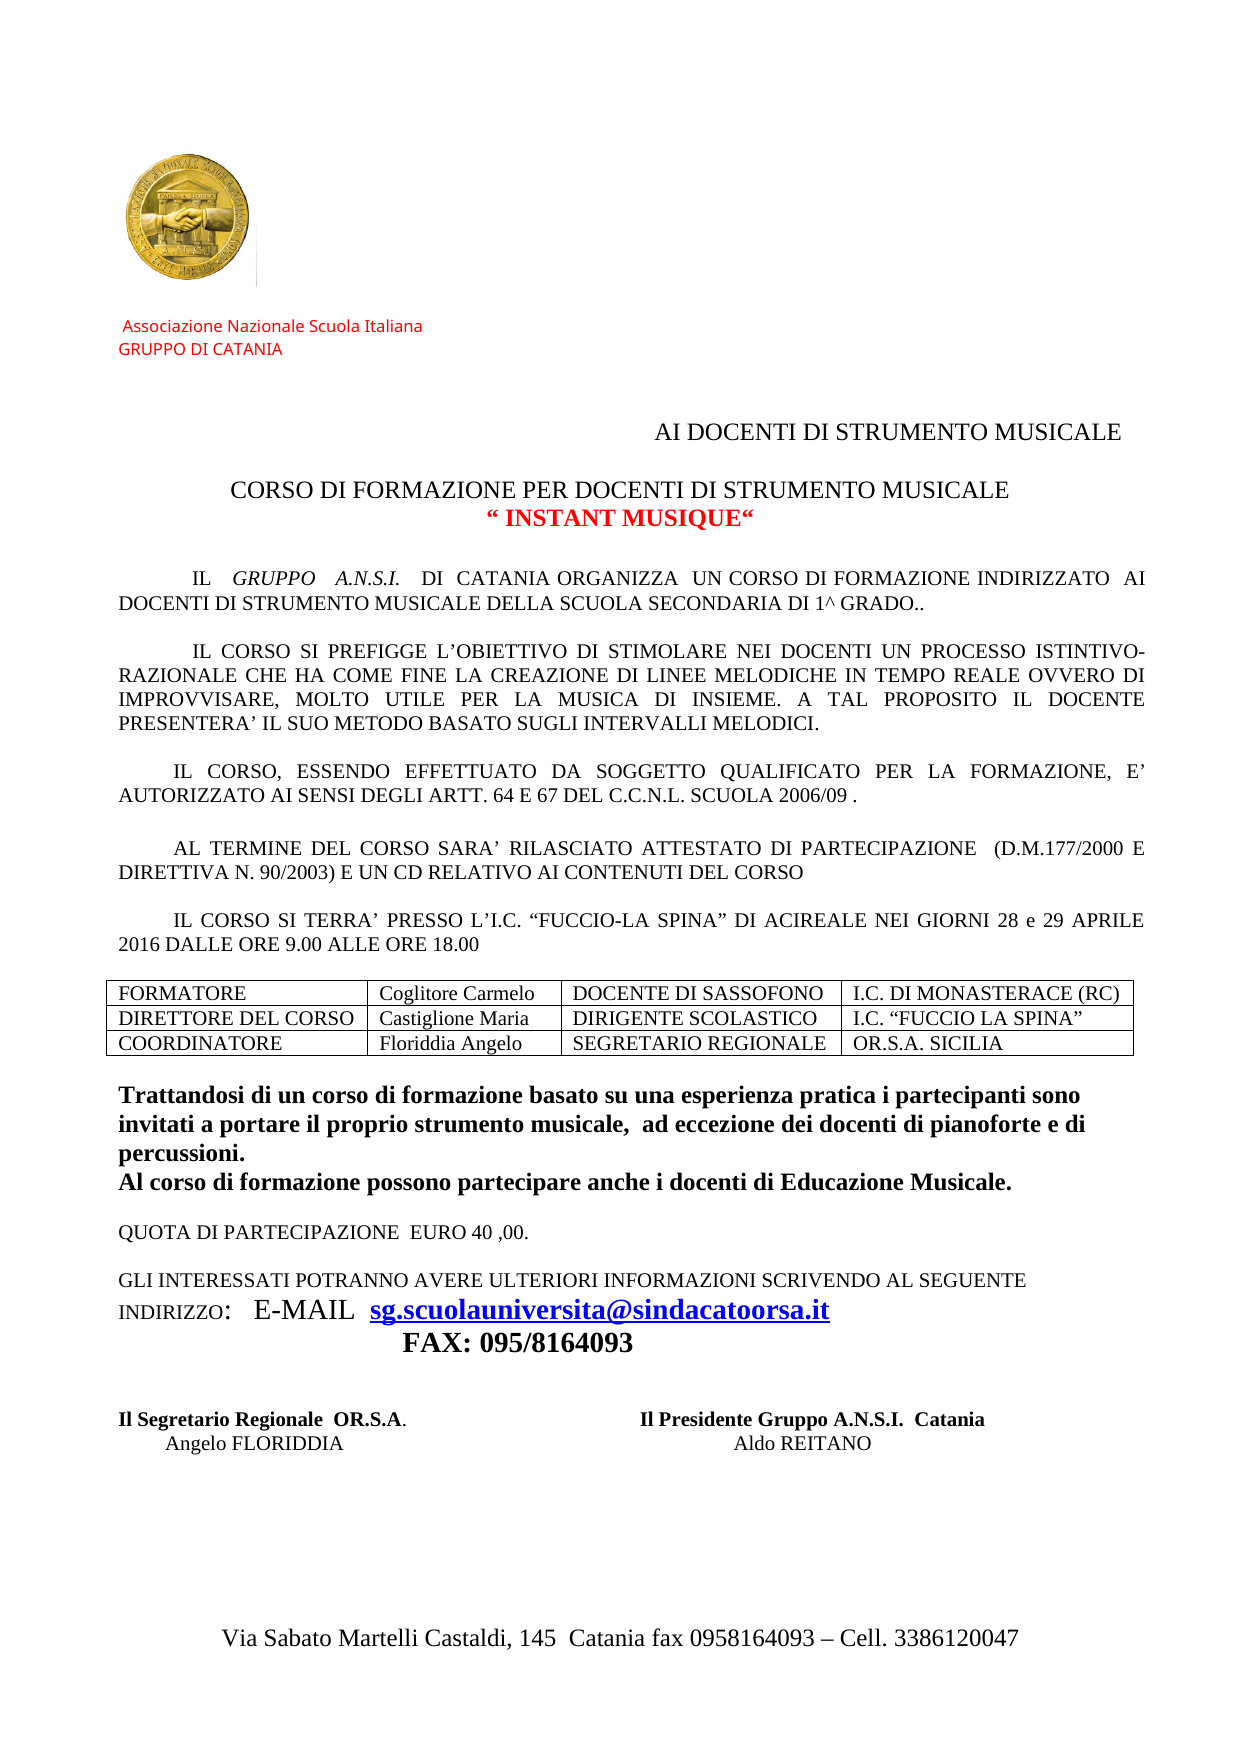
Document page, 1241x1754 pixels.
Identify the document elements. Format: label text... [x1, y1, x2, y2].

text QUOTA DI PARTECIPAZIONE EURO 40 ,00. [118, 1219, 1122, 1244]
text Al corso di formazione possono partecipare anche i docenti di Educazione Musicale. [118, 1167, 1122, 1196]
text GRUPPO DI CATANIA [118, 338, 1122, 361]
table_cell OR.S.A. SICILIA [842, 1031, 1133, 1055]
text FAX: 095/8164093 [118, 1325, 1122, 1359]
text IL CORSO, ESSENDO EFFETTUATO DA SOGGETTO QUALIFICATO PER , E’ AUTORIZZATO AI SENSI DEGLI ARTT. 64 E 67 DEL C.C.N.L. SCUOLA 2006/09 . [118, 759, 1146, 807]
text CORSO DI FORMAZIONE PER DOCENTI DI STRUMENTO MUSICALE [118, 475, 1122, 503]
text IL GRUPPO A.N.S.I. DI CATANIA ORGANIZZA UN CORSO DI FORMAZIONE INDIRIZZATO AI DOCENTI DI STRUMENTO MUSICALE DELLA SCUOLA SECONDARIA DI 1^ GRADO.. [118, 566, 1146, 614]
table_header Coglitore Carmelo [368, 981, 561, 1005]
table_cell COORDINATORE [107, 1031, 367, 1055]
table_cell Floriddia Angelo [368, 1031, 561, 1055]
table_cell SEGRETARIO REGIONALE [562, 1031, 841, 1055]
text Trattandosi di un corso di formazione basato su una esperienza pratica i partecipanti sono invitati a portare il proprio strumento musicale, ad eccezione dei docenti di pianoforte e di percussioni. [118, 1081, 1122, 1167]
table_cell DIRETTORE DEL CORSO [107, 1006, 367, 1030]
table_header DOCENTE DI SASSOFONO [562, 981, 841, 1005]
text IL CORSO SI PREFIGGE L’OBIETTIVO DI STIMOLARE NEI DOCENTI UN PROCESSO ISTINTIVO-RAZIONALE CHE HA COME FINE LA CREAZIONE DI LINEE MELODICHE IN TEMPO REALE OVVERO DI IMPROVVISARE, MOLTO UTILE PER LA MUSICA DI INSIEME. A TAL PROPOSITO IL DOCENTE PRESENTERA’ IL SUO METODO BASATO SUGLI INTERVALLI MELODICI. [118, 638, 1146, 735]
picture [118, 147, 257, 287]
text IL CORSO SI TERRA’ PRESSO L’I.C. “FUCCIO-LA SPINA” DI ACIREALE NEI GIORNI 28 e 29 APRILE 2016 DALLE ORE 9.00 ALLE ORE 18.00 [118, 908, 1146, 956]
text AI DOCENTI DI STRUMENTO MUSICALE [118, 417, 1122, 446]
text Il Segretario Regionale OR.S.A. Il Presidente Gruppo A.N.S.I. Catania [118, 1407, 1122, 1431]
text Associazione Nazionale Scuola Italiana [118, 315, 1122, 338]
text Angelo FLORIDDIA Aldo REITANO [118, 1431, 1122, 1455]
text “ INSTANT MUSIQUE“ [118, 503, 1122, 532]
table_cell I.C. “FUCCIO LA SPINA” [842, 1006, 1133, 1030]
table_cell Castiglione Maria [368, 1006, 561, 1030]
text AL TERMINE DEL CORSO SARA’ RILASCIATO ATTESTATO DI PARTECIPAZIONE (D.M.177/2000 E DIRETTIVA N. 90/2003) E UN CD RELATIVO AI CONTENUTI DEL CORSO [118, 836, 1146, 884]
text GLI INTERESSATI POTRANNO AVERE ULTERIORI INFORMAZIONI SCRIVENDO AL SEGUENTE INDIRIZZO: E-MAIL sg.scuolauniversita@sindacatoorsa.it [118, 1268, 1122, 1325]
table_header FORMATORE [107, 981, 367, 1005]
table_header I.C. DI MONASTERACE (RC) [842, 981, 1133, 1005]
table_cell DIRIGENTE SCOLASTICO [562, 1006, 841, 1030]
